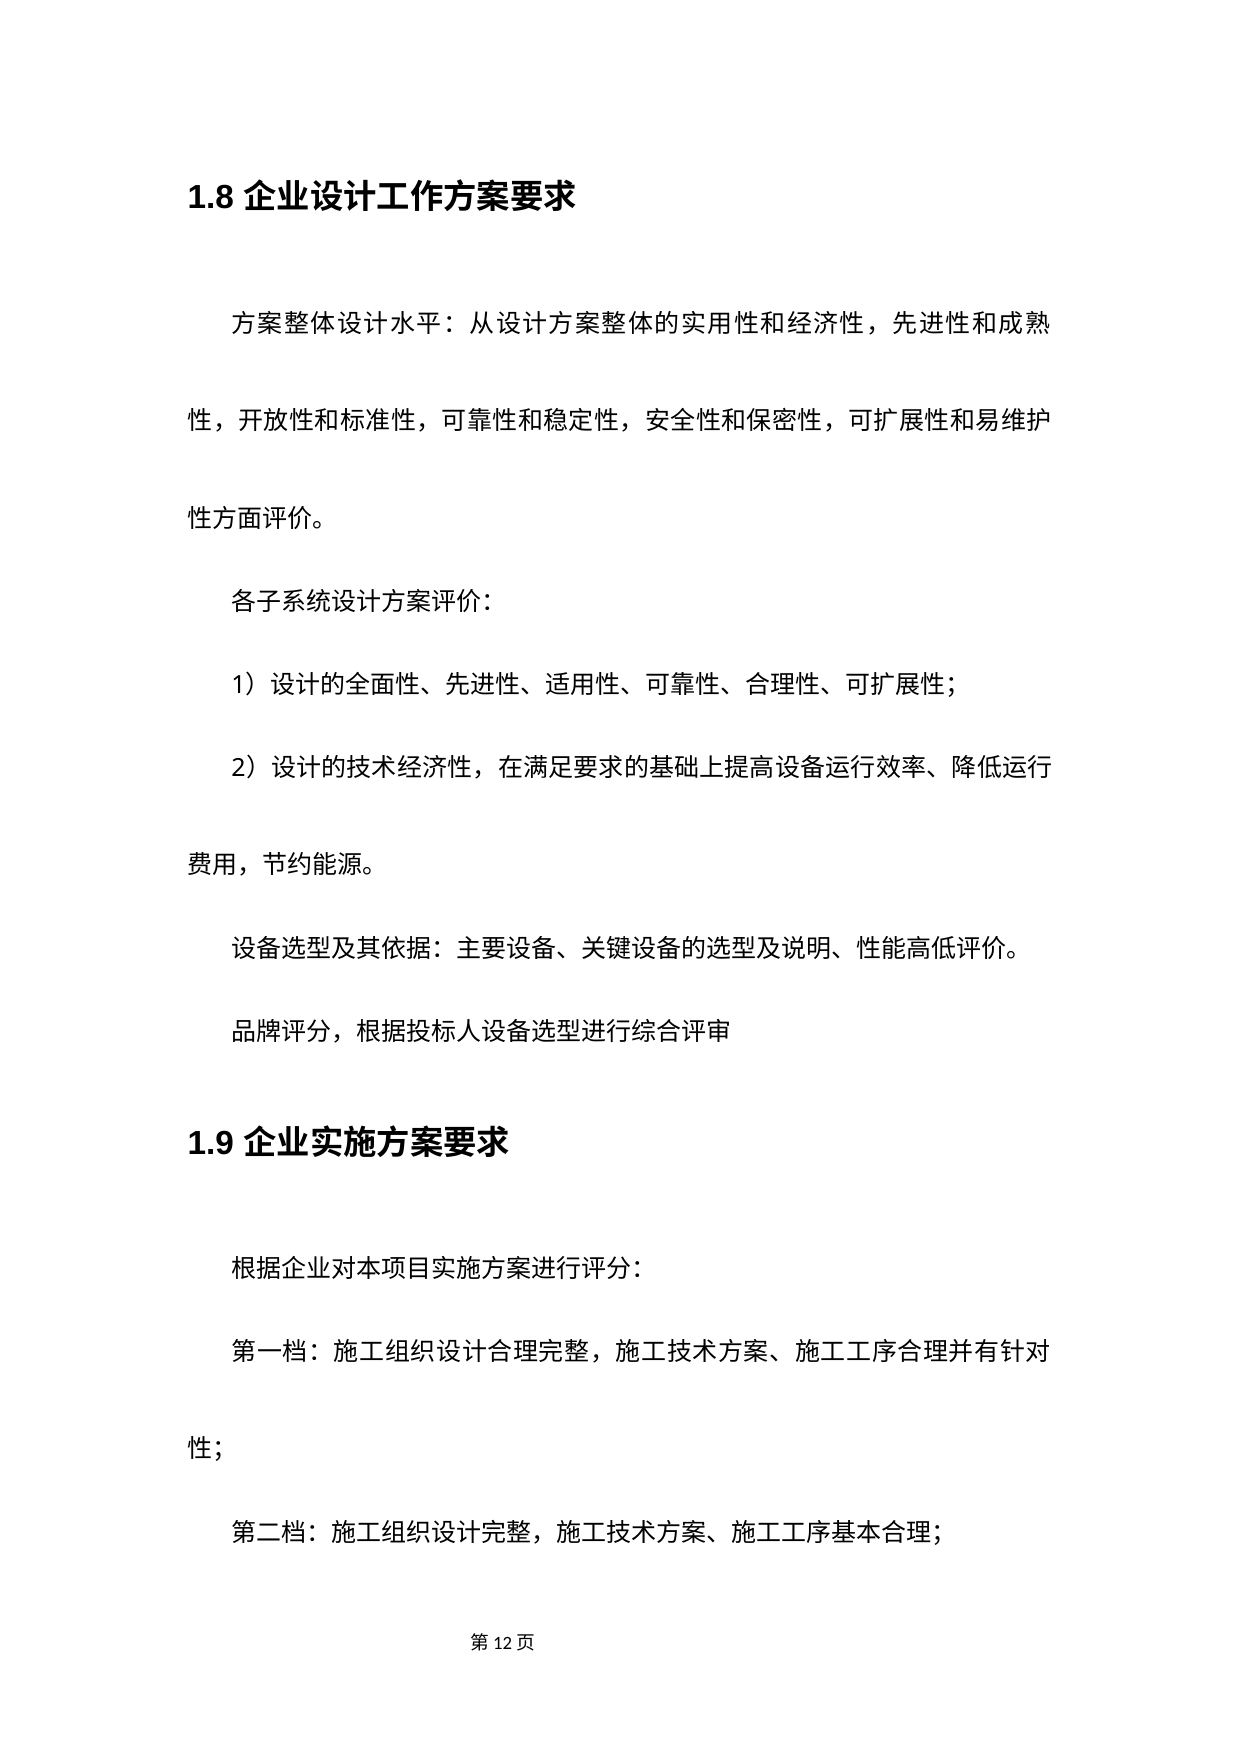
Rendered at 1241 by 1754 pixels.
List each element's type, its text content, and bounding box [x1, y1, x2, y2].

text 第一档：施工组织设计合理完整，施工技术方案、施工工序合理并有针对性； [187, 1317, 1053, 1479]
text 2）设计的技术经济性，在满足要求的基础上提高设备运行效率、降低运行费用，节约能源。 [187, 733, 1053, 896]
text 设备选型及其依据：主要设备、关键设备的选型及说明、性能高低评价。 [187, 914, 1053, 979]
text 方案整体设计水平：从设计方案整体的实用性和经济性，先进性和成熟性，开放性和标准性，可靠性和稳定性，安全性和保密性，可扩展性和易维护性方面评价。 [187, 289, 1053, 549]
text 根据企业对本项目实施方案进行评分： [187, 1234, 1053, 1299]
text 各子系统设计方案评价： [187, 567, 1053, 632]
subtitle 企业实施方案要求 [187, 1107, 1053, 1172]
text 品牌评分，根据投标人设备选型进行综合评审 [187, 997, 1053, 1062]
text 第二档：施工组织设计完整，施工技术方案、施工工序基本合理； [187, 1498, 1053, 1563]
subtitle 企业设计工作方案要求 [187, 162, 1053, 227]
text 1）设计的全面性、先进性、适用性、可靠性、合理性、可扩展性； [187, 650, 1053, 715]
